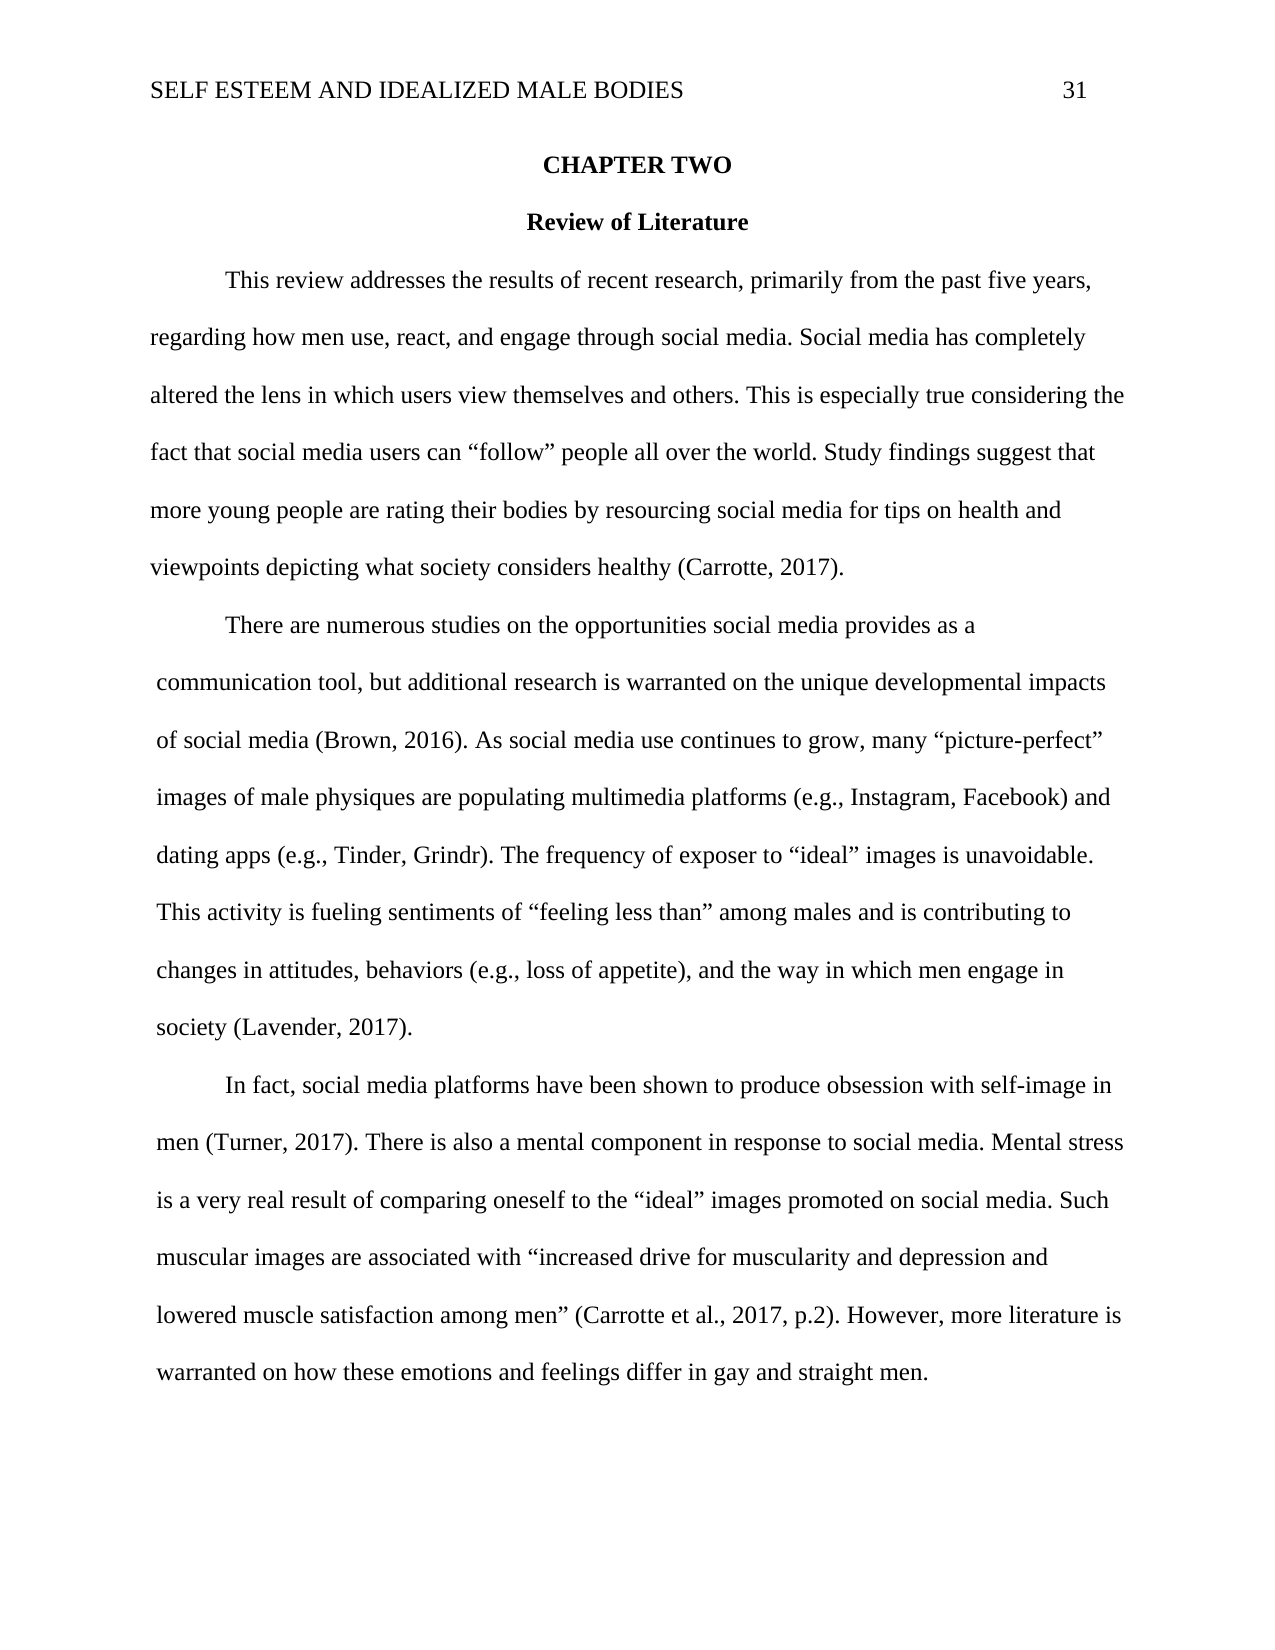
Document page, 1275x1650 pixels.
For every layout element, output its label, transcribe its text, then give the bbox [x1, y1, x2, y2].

text There are numerous studies on the opportunities social media provides as a communication tool, but additional research is warranted on the unique developmental impacts of social media (Brown, 2016). As social media use continues to grow, many “picture-perfect” images of male physiques are populating multimedia platforms (e.g., Instagram, Facebook) and dating apps (e.g., Tinder, Grindr). The frequency of exposer to “ideal” images is unavoidable. This activity is fueling sentiments of “feeling less than” among males and is contributing to changes in attitudes, behaviors (e.g., loss of appetite), and the way in which men engage in society (Lavender, 2017). [156, 610, 1125, 1041]
subtitle CHAPTER TWO [150, 150, 1125, 207]
subtitle Review of Literature [150, 207, 1125, 265]
text This review addresses the results of recent research, primarily from the past five years, regarding how men use, react, and engage through social media. Social media has completely altered the lens in which users view themselves and others. This is especially true considering the fact that social media users can “follow” people all over the world. Study findings suggest that more young people are rating their bodies by resourcing social media for tips on health and viewpoints depicting what society considers healthy (Carrotte, 2017). [150, 265, 1125, 581]
text In fact, social media platforms have been shown to produce obsession with self-image in men (Turner, 2017). There is also a mental component in response to social media. Mental stress is a very real result of comparing oneself to the “ideal” images promoted on social media. Such muscular images are associated with “increased drive for muscularity and depression and lowered muscle satisfaction among men” (Carrotte et al., 2017, p.2). However, more literature is warranted on how these emotions and feelings differ in gay and straight men. [156, 1070, 1125, 1386]
